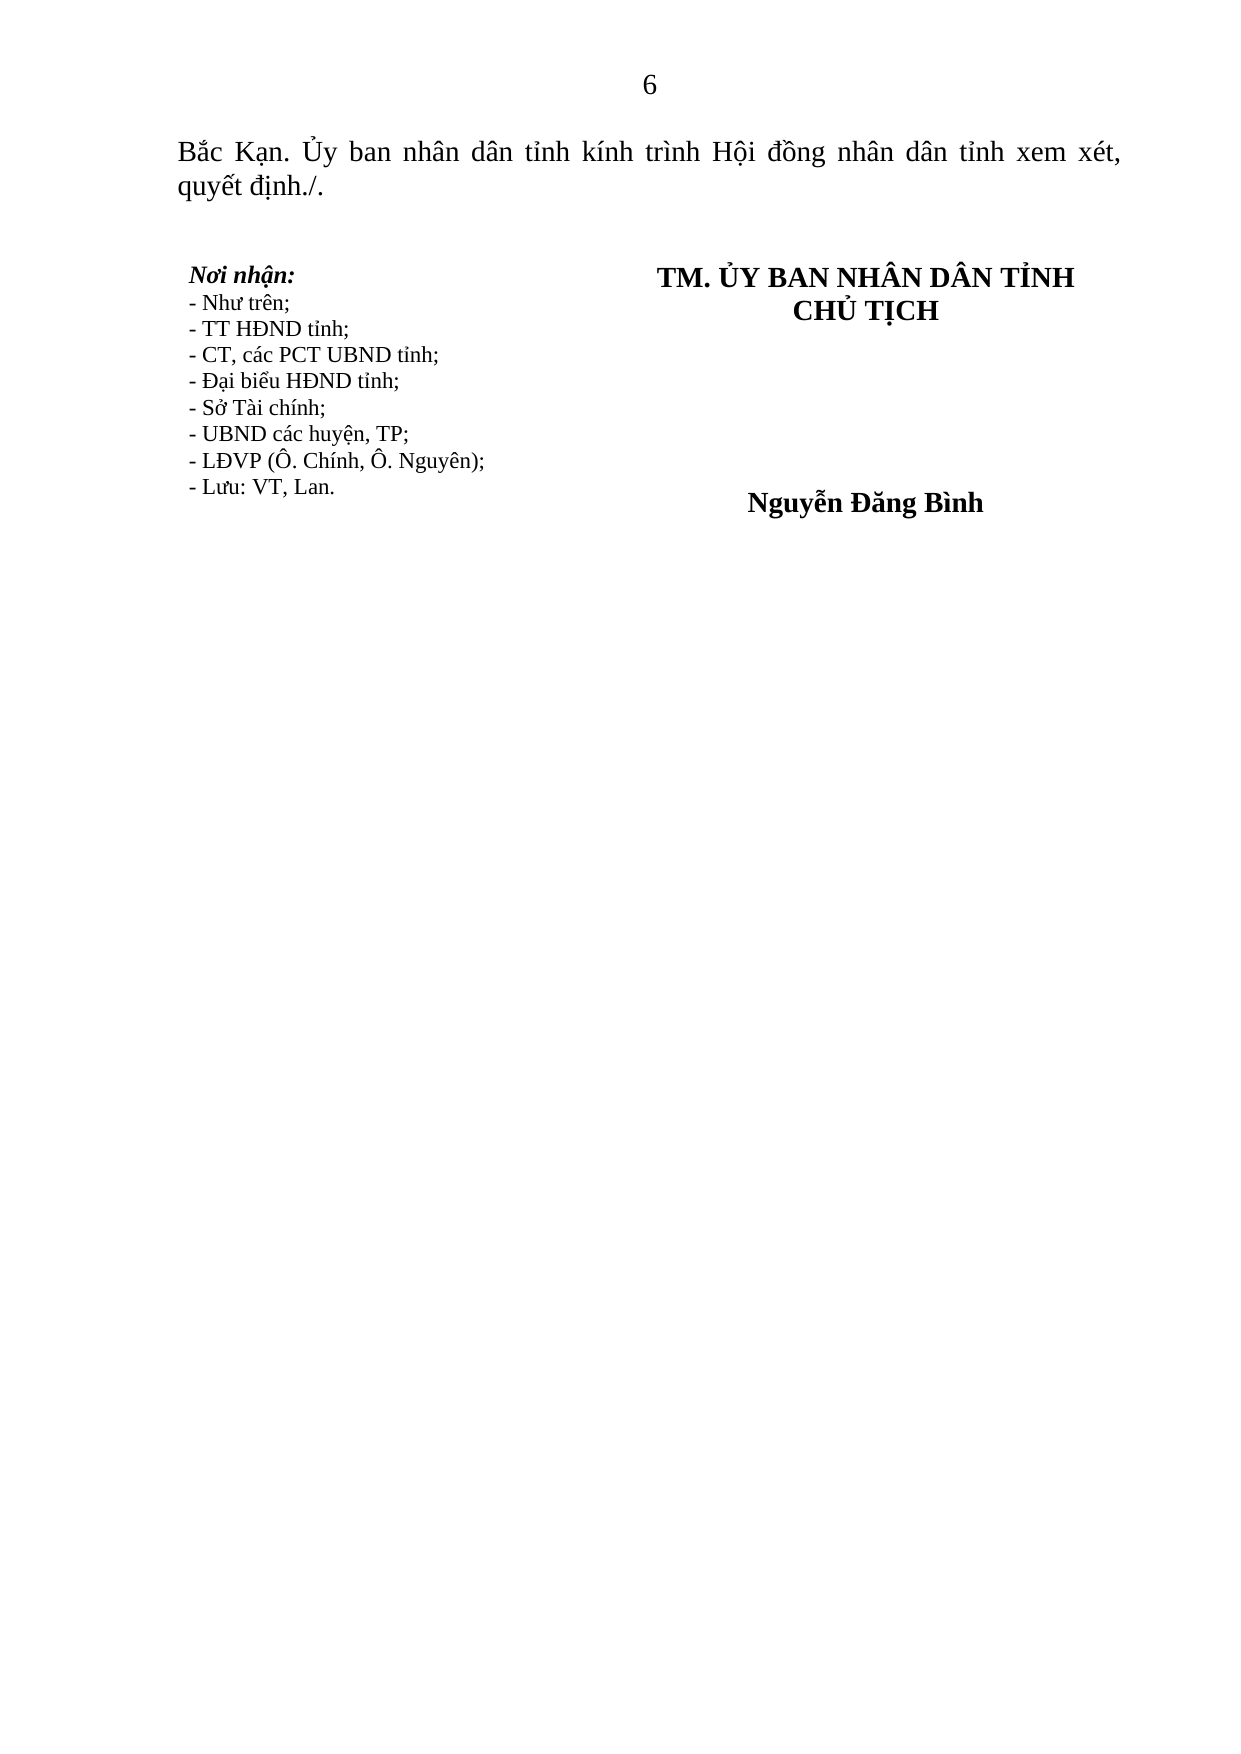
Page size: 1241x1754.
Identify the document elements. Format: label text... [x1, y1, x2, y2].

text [177, 134, 1122, 201]
table_header TM. ỦY BAN NHÂN DÂN TỈNH CHỦ TỊCH Nguyễn Đăng Bình [598, 247, 1133, 533]
table_header Nơi nhận: - Như trên; - TT HĐND tỉnh; - CT, các PCT UBND tỉnh; - Đại biểu HĐND tỉnh; - Sở Tài chính; - UBND các huyện, TP; - LĐVP (Ô. Chính, Ô. Nguyên); - Lưu: VT, Lan. [177, 247, 598, 533]
